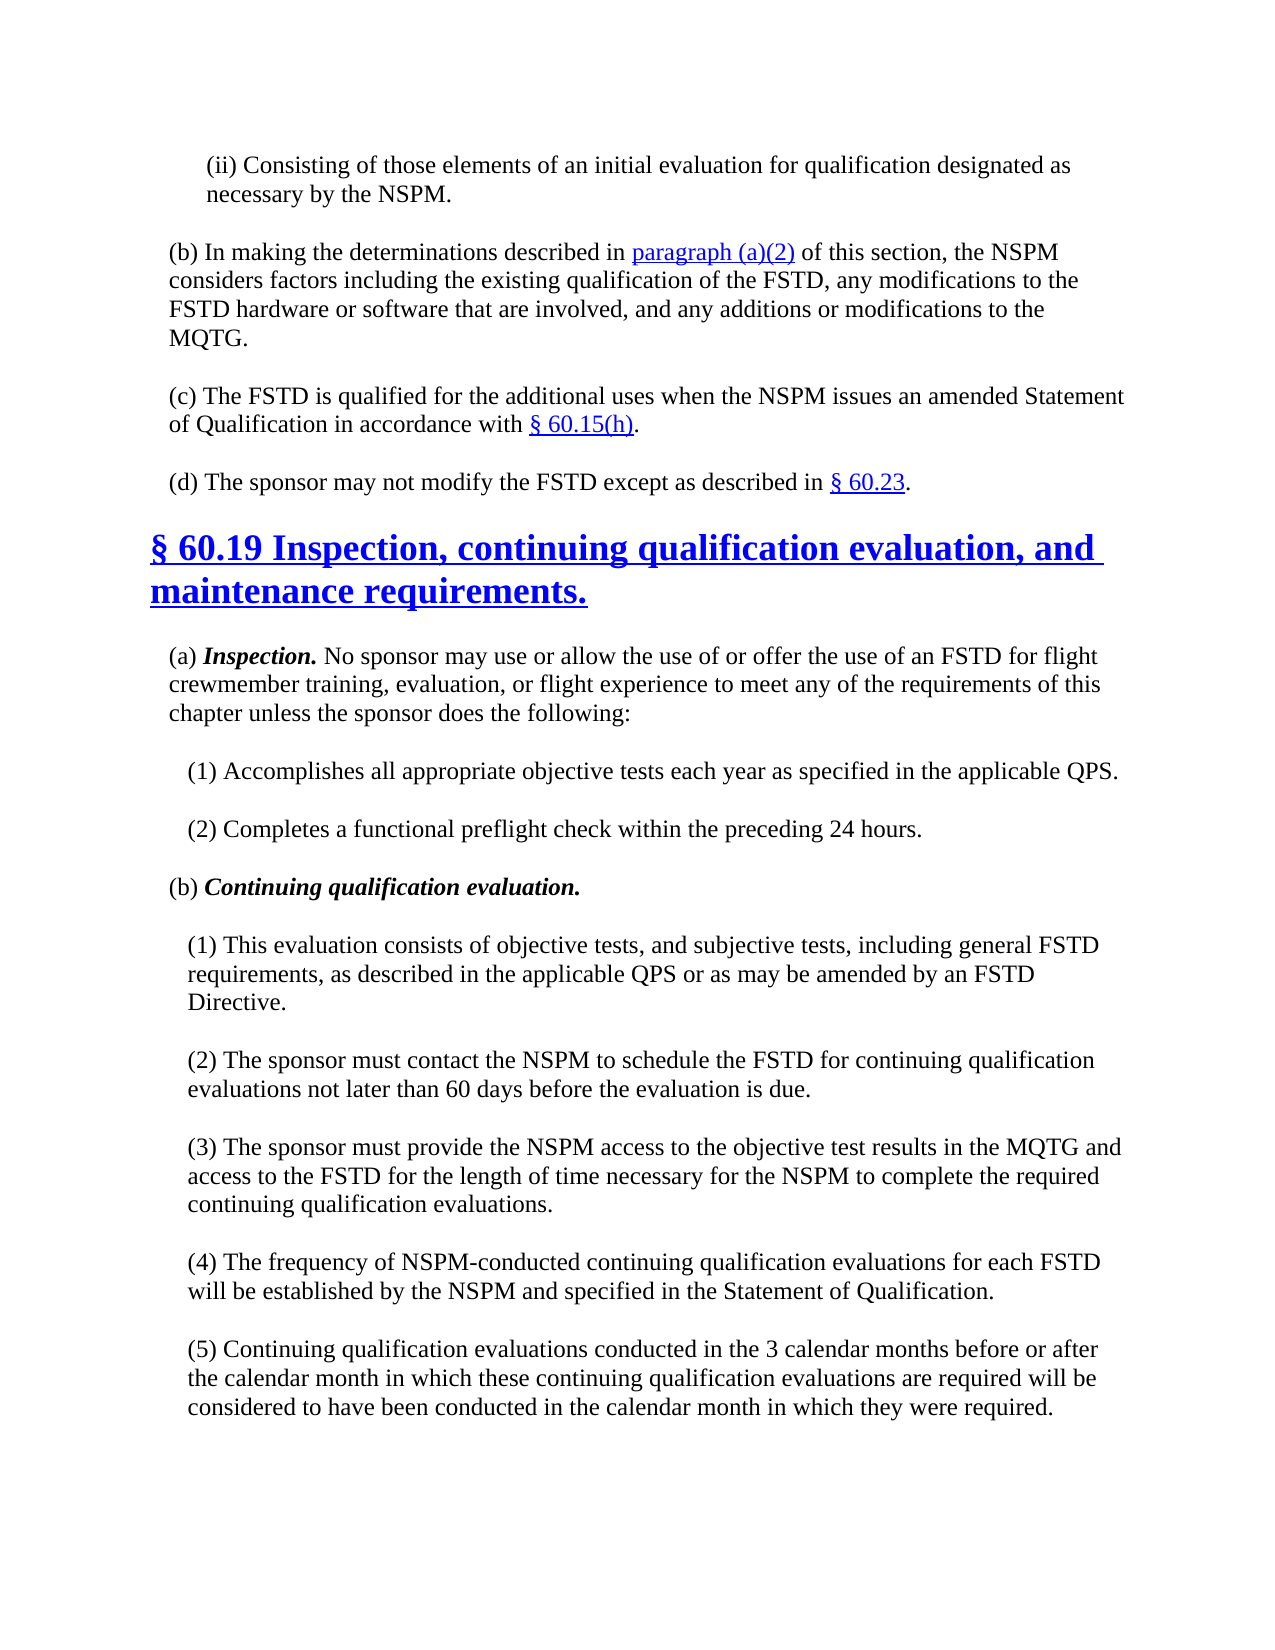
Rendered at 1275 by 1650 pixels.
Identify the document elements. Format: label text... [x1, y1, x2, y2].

text (4) The frequency of NSPM-conducted continuing qualification evaluations for each FSTD will be established by the NSPM and specified in the Statement of Qualification. [187, 1247, 1125, 1305]
text (c) The FSTD is qualified for the additional uses when the NSPM issues an amended Statement of Qualification in accordance with § 60.15(h). [169, 381, 1125, 438]
text (ii) Consisting of those elements of an initial evaluation for qualification designated as necessary by the NSPM. [206, 150, 1125, 207]
text (2) Completes a functional preflight check within the preceding 24 hours. [187, 814, 1125, 843]
text (b) Continuing qualification evaluation. [169, 872, 1125, 901]
text (1) This evaluation consists of objective tests, and subjective tests, including general FSTD requirements, as described in the applicable QPS or as may be amended by an FSTD Directive. [187, 930, 1125, 1016]
text § 60.19 Inspection, continuing qualification evaluation, and maintenance requirements. [150, 525, 1125, 612]
text (d) The sponsor may not modify the FSTD except as described in § 60.23. [169, 467, 1125, 496]
text (a) Inspection. No sponsor may use or allow the use of or offer the use of an FSTD for flight crewmember training, evaluation, or flight experience to meet any of the requirements of this chapter unless the sponsor does the following: [169, 641, 1125, 727]
text (b) In making the determinations described in paragraph (a)(2) of this section, the NSPM considers factors including the existing qualification of the FSTD, any modifications to the FSTD hardware or software that are involved, and any additions or modifications to the MQTG. [169, 237, 1125, 352]
text (2) The sponsor must contact the NSPM to schedule the FSTD for continuing qualification evaluations not later than 60 days before the evaluation is due. [187, 1045, 1125, 1103]
text (3) The sponsor must provide the NSPM access to the objective test results in the MQTG and access to the FSTD for the length of time necessary for the NSPM to complete the required continuing qualification evaluations. [187, 1132, 1125, 1218]
text (5) Continuing qualification evaluations conducted in the 3 calendar months before or after the calendar month in which these continuing qualification evaluations are required will be considered to have been conducted in the calendar month in which they were required. [187, 1334, 1125, 1420]
text (1) Accomplishes all appropriate objective tests each year as specified in the applicable QPS. [187, 756, 1125, 785]
